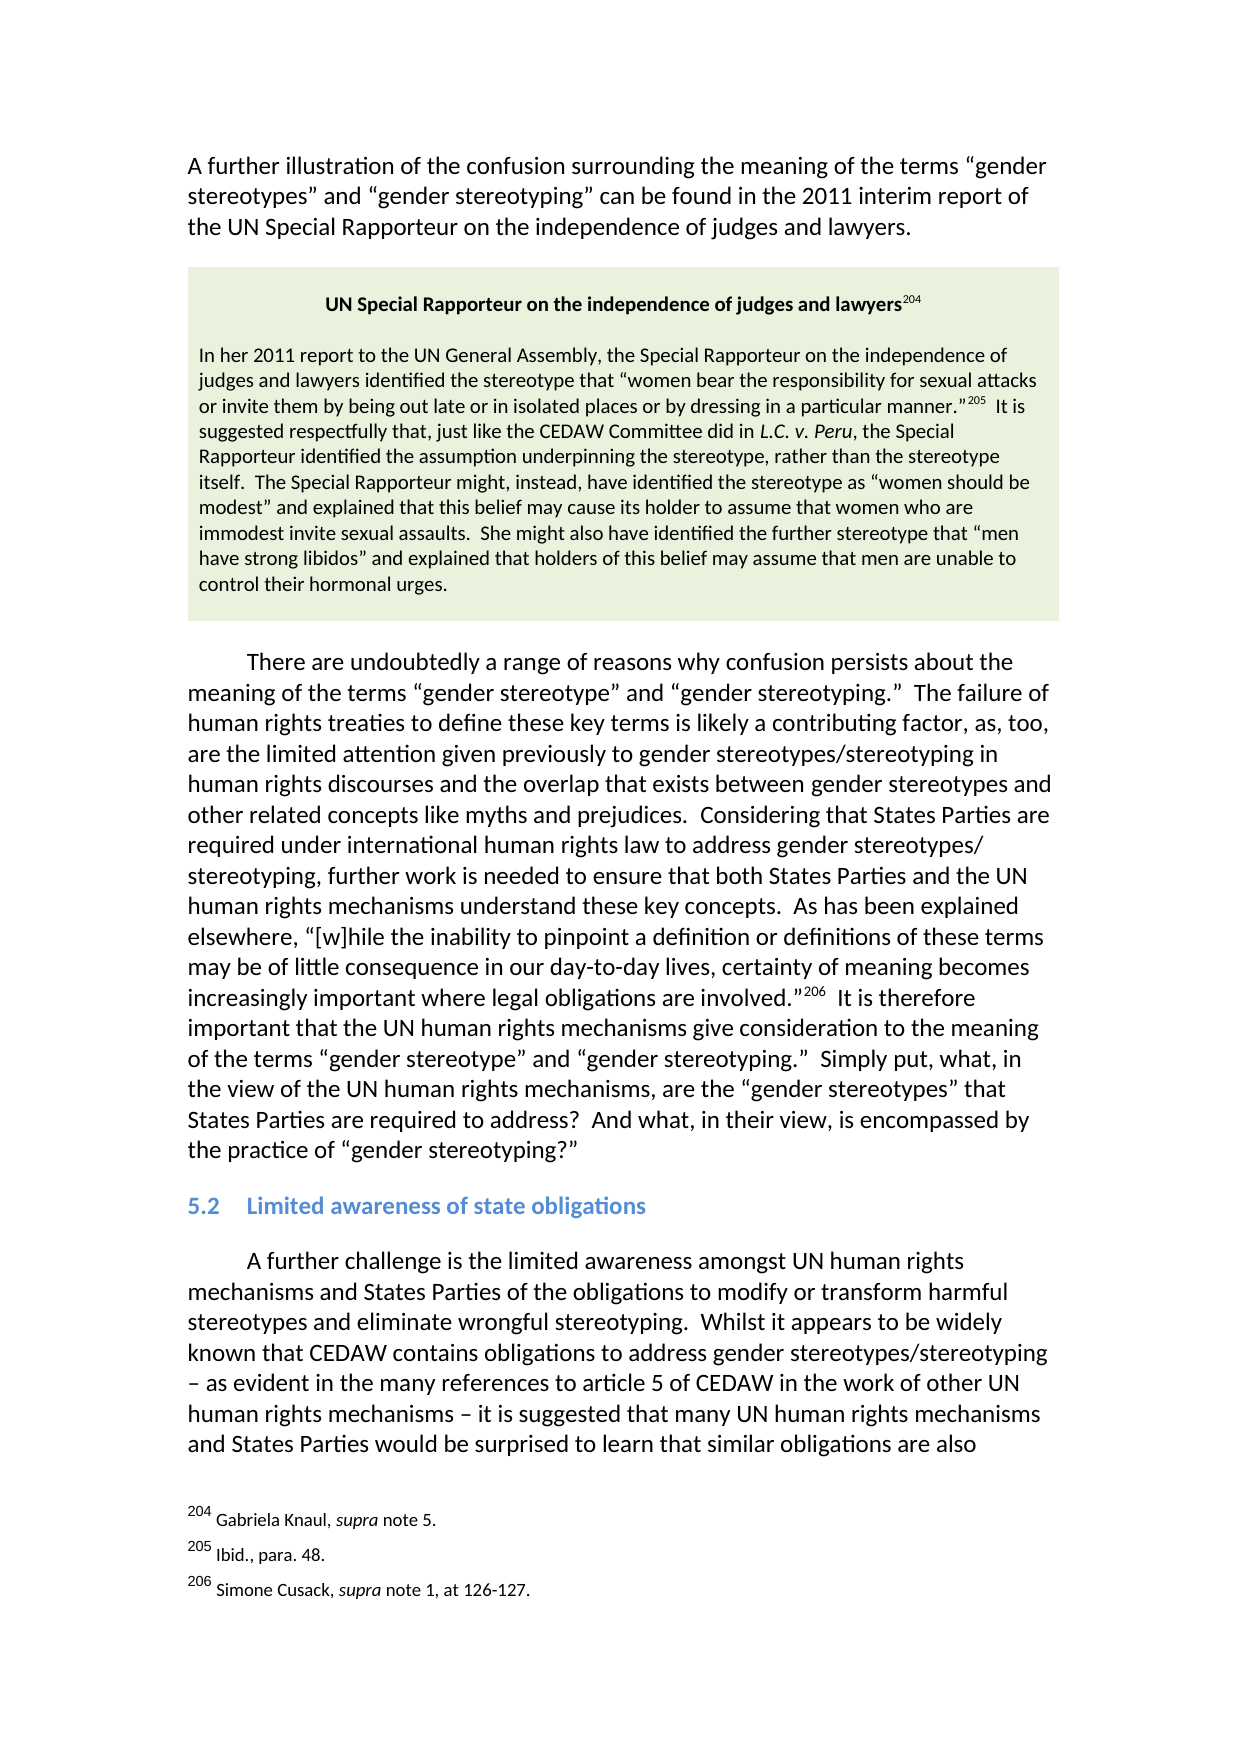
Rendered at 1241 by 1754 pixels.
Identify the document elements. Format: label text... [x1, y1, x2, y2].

text There are undoubtedly a range of reasons why confusion persists about the meaning of the terms “gender stereotype” and “gender stereotyping.” The failure of human rights treaties to define these key terms is likely a contributing factor, as, too, are the limited attention given previously to gender stereotypes/stereotyping in human rights discourses and the overlap that exists between gender stereotypes and other related concepts like myths and prejudices. Considering that States Parties are required under international human rights law to address gender stereotypes/ stereotyping, further work is needed to ensure that both States Parties and the UN human rights mechanisms understand these key concepts. As has been explained elsewhere, “[w]hile the inability to pinpoint a definition or definitions of these terms may be of little consequence in our day-to-day lives, certainty of meaning becomes increasingly important where legal obligations are involved.” It is therefore important that the UN human rights mechanisms give consideration to the meaning of the terms “gender stereotype” and “gender stereotyping.” Simply put, what, in the view of the UN human rights mechanisms, are the “gender stereotypes” that States Parties are required to address? And what, in their view, is encompassed by the practice of “gender stereotyping?” [187, 646, 1053, 1165]
table_header UN Special Rapporteur on the independence of judges and lawyers In her 2011 report to the UN General Assembly, the Special Rapporteur on the independence of judges and lawyers identified the stereotype that “women bear the responsibility for sexual attacks or invite them by being out late or in isolated places or by dressing in a particular manner.” It is suggested respectfully that, just like the CEDAW Committee did in L.C. v. Peru, the Special Rapporteur identified the assumption underpinning the stereotype, rather than the stereotype itself. The Special Rapporteur might, instead, have identified the stereotype as “women should be modest” and explained that this belief may cause its holder to assume that women who are immodest invite sexual assaults. She might also have identified the further stereotype that “men have strong libidos” and explained that holders of this belief may assume that men are unable to control their hormonal urges. [188, 267, 1059, 621]
text A further illustration of the confusion surrounding the meaning of the terms “gender stereotypes” and “gender stereotyping” can be found in the 2011 interim report of the UN Special Rapporteur on the independence of judges and lawyers. [187, 150, 1053, 242]
subtitle 5.2 Limited awareness of state obligations [187, 1190, 1044, 1221]
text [187, 1246, 1053, 1459]
